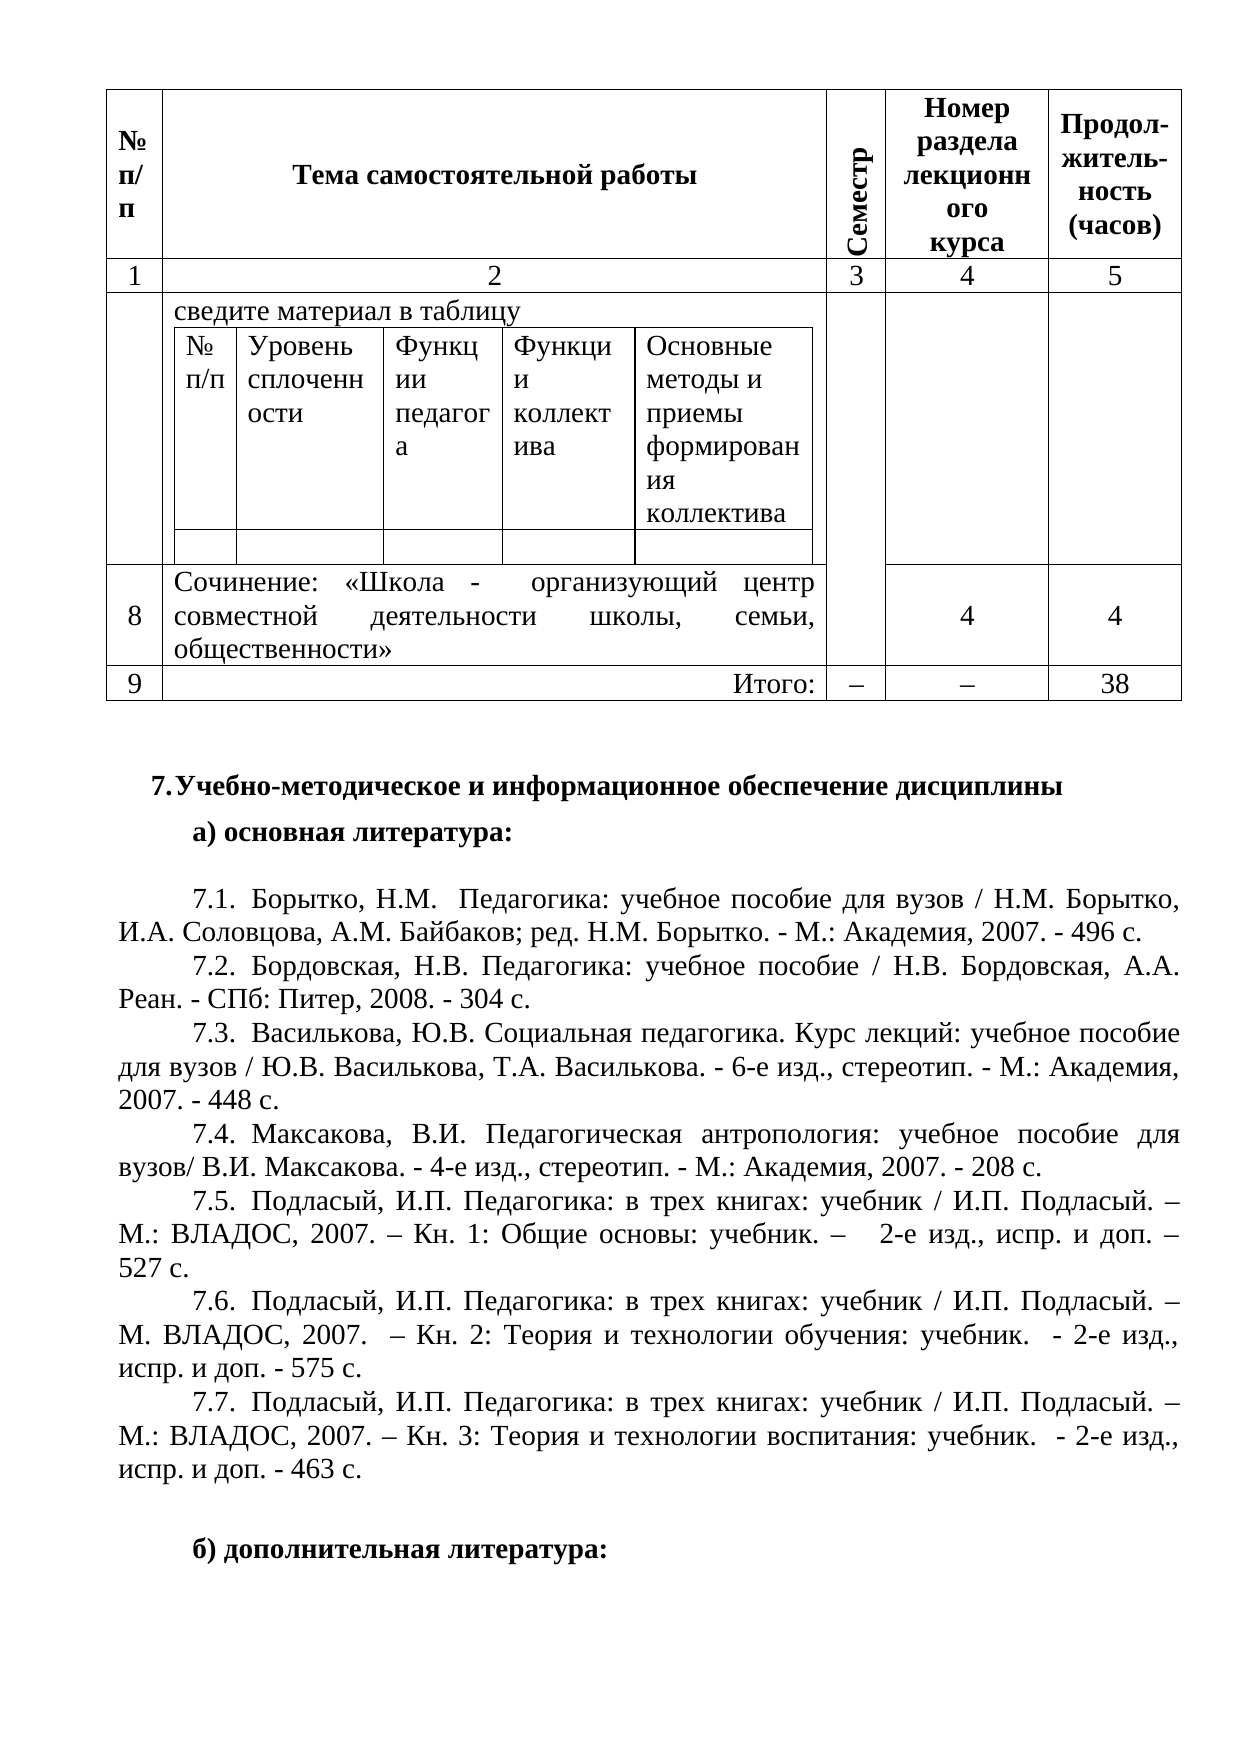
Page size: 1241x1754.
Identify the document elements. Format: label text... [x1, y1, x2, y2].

table_cell 3 [886, 293, 1048, 563]
table_header № п/п [107, 90, 162, 257]
table_cell 8 [107, 565, 162, 665]
table_cell 2 [1049, 293, 1181, 563]
table_cell – [827, 666, 885, 700]
table_cell 9 [107, 666, 162, 700]
table_cell 5 [1049, 259, 1181, 292]
table_cell – [886, 666, 1048, 700]
table_cell Сочинение: «Школа - организующий центр совместной деятельности школы, семьи, общественности» [163, 565, 826, 665]
table_cell 2 [163, 259, 826, 292]
table_header Продол-житель-ность (часов) [1049, 90, 1181, 257]
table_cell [163, 293, 826, 563]
table_cell 4 [1049, 565, 1181, 665]
list Борытко, Н.М. Педагогика: учебное пособие для вузов / Н.М. Борытко, И.А. Соловцова, А.М. Байбаков; ред. Н.М. Борытко. - М.: Академия, 2007. - 496 с. [118, 881, 1181, 948]
list Подласый, И.П. Педагогика: в трех книгах: учебник / И.П. Подласый. – М.: ВЛАДОС, 2007. – Кн. 3: Теория и технологии воспитания: учебник. - 2-е изд., испр. и доп. - 463 с. [118, 1384, 1181, 1485]
table_cell 3 [827, 259, 885, 292]
table_cell 1 [107, 259, 162, 292]
list Василькова, Ю.В. Социальная педагогика. Курс лекций: учебное пособие для вузов / Ю.В. Василькова, Т.А. Василькова. - 6-е изд., стереотип. - М.: Академия, 2007. - 448 с. [118, 1015, 1181, 1116]
list Бордовская, Н.В. Педагогика: учебное пособие / Н.В. Бордовская, А.А. Реан. - СПб: Питер, 2008. - 304 с. [118, 948, 1181, 1015]
table_cell 4 [886, 259, 1048, 292]
table_cell 4 [886, 565, 1048, 665]
table_cell 7 [107, 293, 162, 563]
table_cell 38 [1049, 666, 1181, 700]
list Учебно-методическое и информационное обеспечение дисциплины [118, 768, 1181, 801]
table_header Тема самостоятельной работы [163, 90, 826, 257]
table_header Семестр [827, 90, 885, 257]
list Подласый, И.П. Педагогика: в трех книгах: учебник / И.П. Подласый. – М.: ВЛАДОС, 2007. – Кн. 1: Общие основы: учебник. – 2-е изд., испр. и доп. – 527 с. [118, 1183, 1181, 1283]
table_header Номер раздела лекционного курса [886, 90, 1048, 257]
list Максакова, В.И. Педагогическая антропология: учебное пособие для вузов/ В.И. Максакова. - 4-е изд., стереотип. - М.: Академия, 2007. - 208 с. [118, 1116, 1181, 1183]
text а) основная литература: [118, 814, 1181, 847]
list Подласый, И.П. Педагогика: в трех книгах: учебник / И.П. Подласый. – М. ВЛАДОС, 2007. – Кн. 2: Теория и технологии обучения: учебник. - 2-е изд., испр. и доп. - 575 с. [118, 1283, 1181, 1384]
table_cell Итого: [163, 666, 826, 700]
text б) дополнительная литература: [192, 1531, 1181, 1564]
